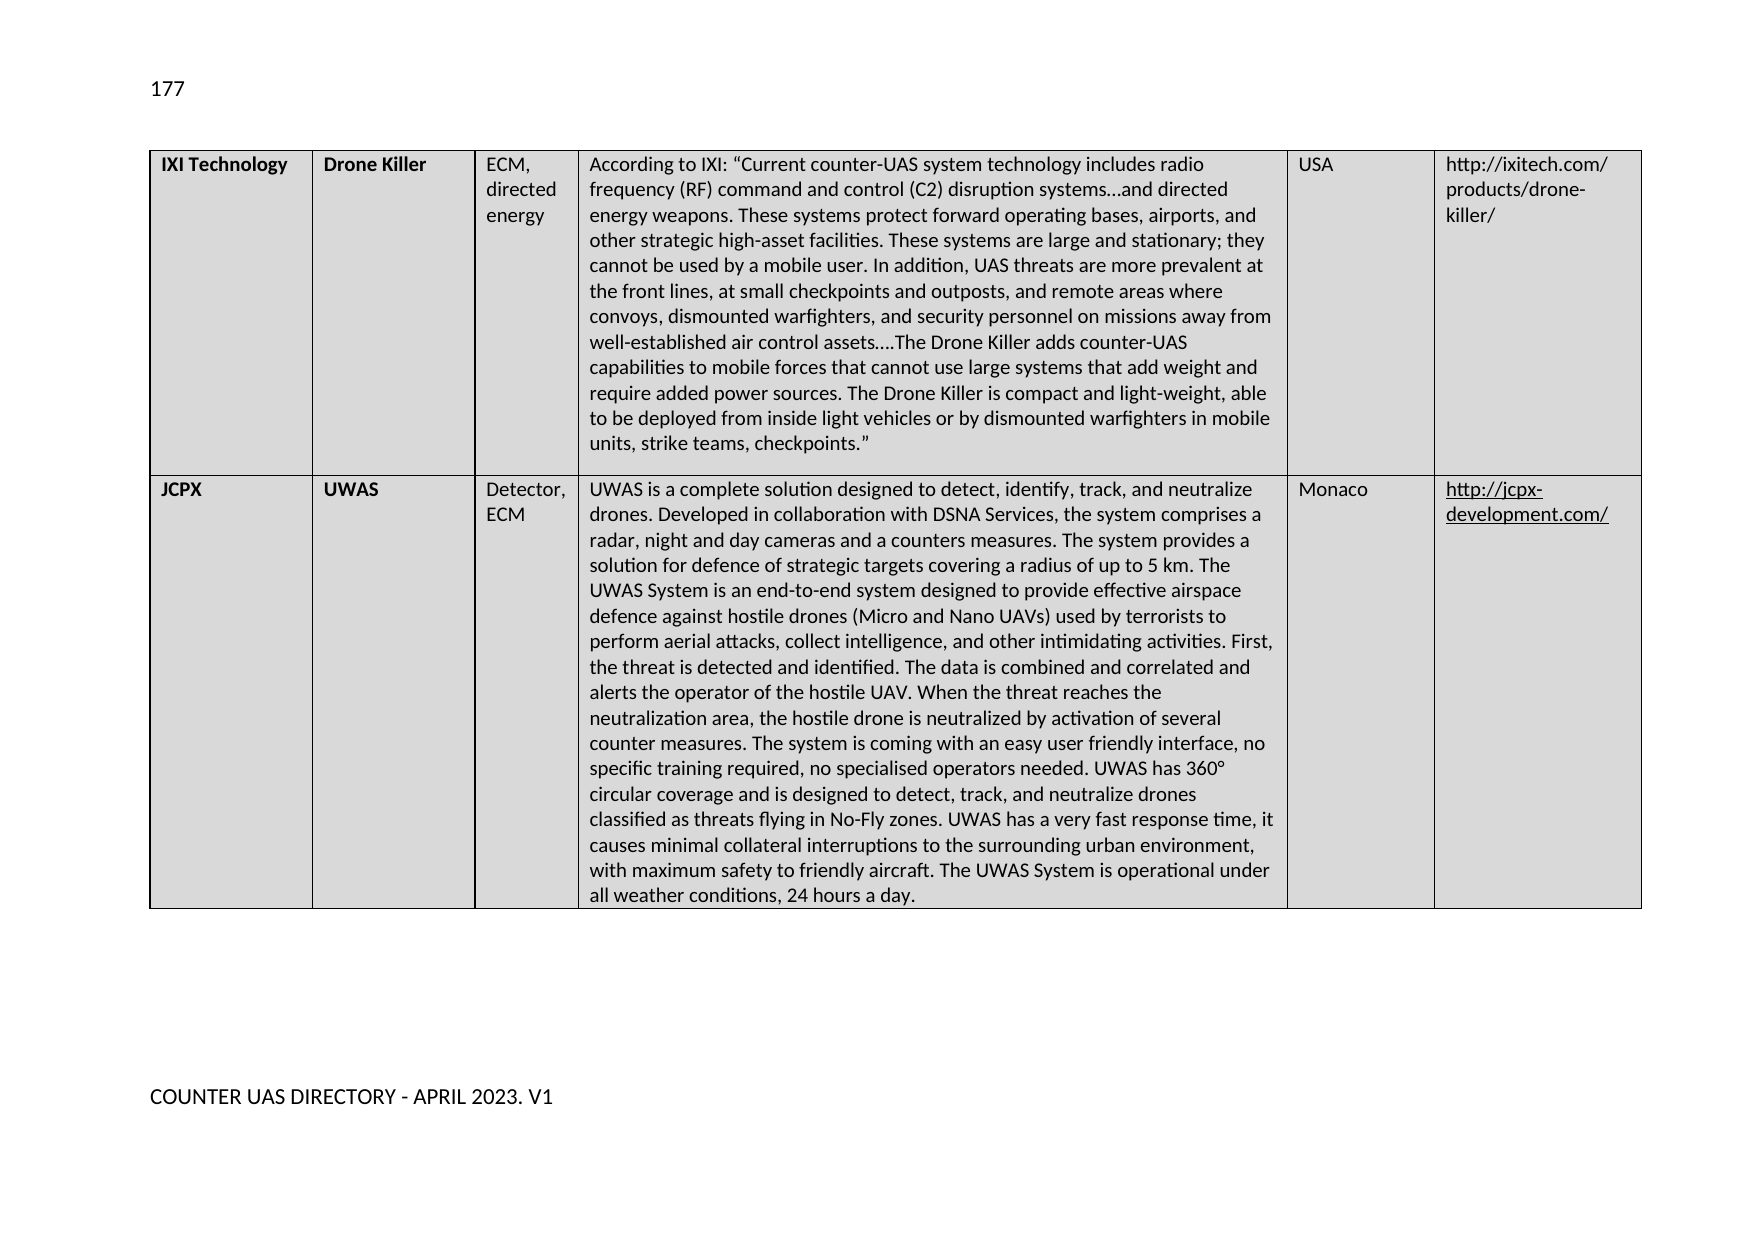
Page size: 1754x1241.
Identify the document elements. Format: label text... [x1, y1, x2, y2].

table_cell According to IXI: “Current counter-UAS system technology includes radio frequency (RF) command and control (C2) disruption systems…and directed energy weapons. These systems protect forward operating bases, airports, and other strategic high-asset facilities. These systems are large and stationary; they cannot be used by a mobile user. In addition, UAS threats are more prevalent at the front lines, at small checkpoints and outposts, and remote areas where convoys, dismounted warfighters, and security personnel on missions away from well-established air control assets….The Drone Killer adds counter-UAS capabilities to mobile forces that cannot use large systems that add weight and require added power sources. The Drone Killer is compact and light-weight, able to be deployed from inside light vehicles or by dismounted warfighters in mobile units, strike teams, checkpoints.” [579, 151, 1287, 475]
table_cell UWAS is a complete solution designed to detect, identify, track, and neutralize drones. Developed in collaboration with DSNA Services, the system comprises a radar, night and day cameras and a counters measures. The system provides a solution for defence of strategic targets covering a radius of up to 5 km. The UWAS System is an end-to-end system designed to provide effective airspace defence against hostile drones (Micro and Nano UAVs) used by terrorists to perform aerial attacks, collect intelligence, and other intimidating activities. First, the threat is detected and identified. The data is combined and correlated and alerts the operator of the hostile UAV. When the threat reaches the neutralization area, the hostile drone is neutralized by activation of several counter measures. The system is coming with an easy user friendly interface, no specific training required, no specialised operators needed. UWAS has 360° circular coverage and is designed to detect, track, and neutralize drones classified as threats flying in No-Fly zones. UWAS has a very fast response time, it causes minimal collateral interruptions to the surrounding urban environment, with maximum safety to friendly aircraft. The UWAS System is operational under all weather conditions, 24 hours a day. [579, 476, 1287, 908]
table_cell http://jcpx-development.com/ [1435, 476, 1641, 908]
table_cell Drone Killer [313, 151, 474, 475]
table_cell Monaco [1288, 476, 1434, 908]
table_cell http://ixitech.com/products/drone-killer/ [1435, 151, 1641, 475]
table_cell UWAS [313, 476, 474, 908]
table_cell JCPX [151, 476, 312, 908]
table_cell USA [1288, 151, 1434, 475]
table_cell ECM, directed energy [476, 151, 578, 475]
table_cell IXI Technology [151, 151, 312, 475]
table_cell Detector,ECM [476, 476, 578, 908]
